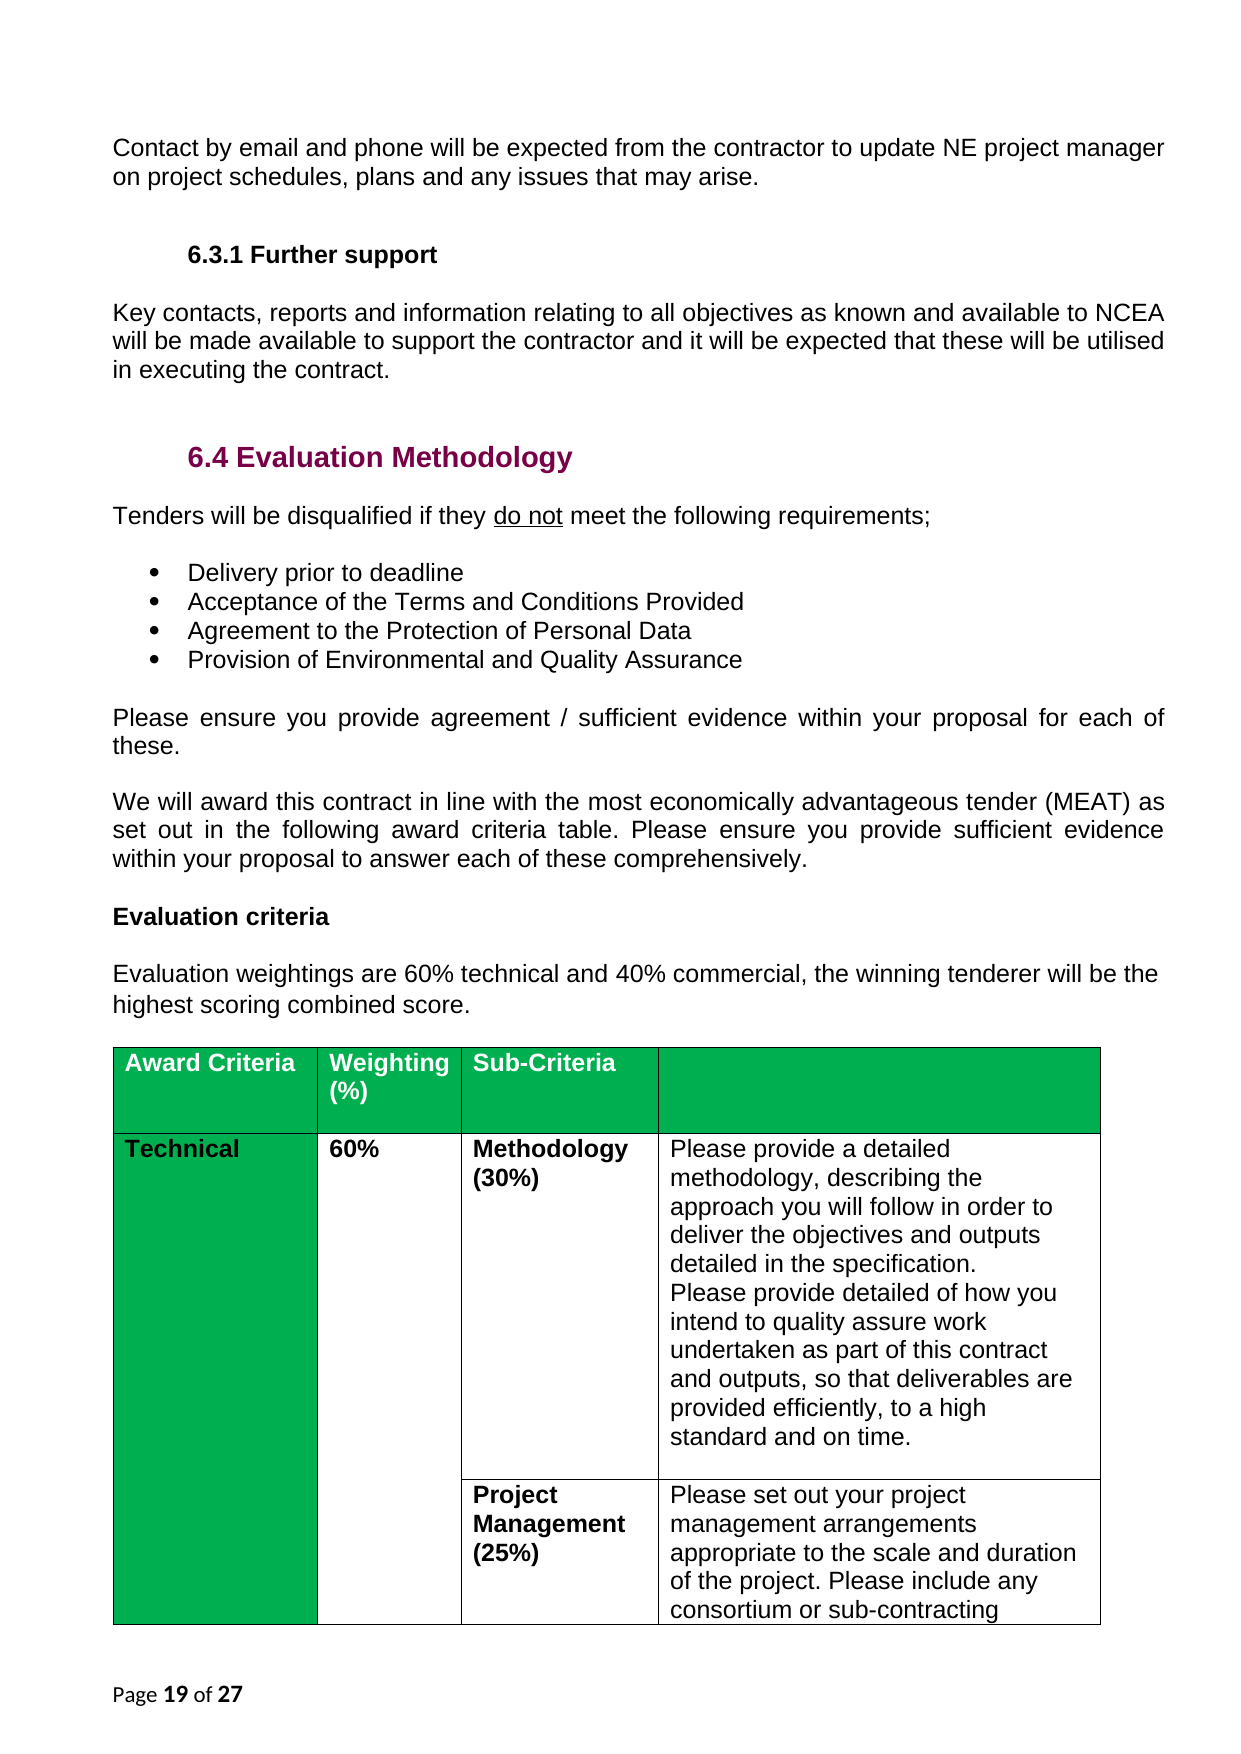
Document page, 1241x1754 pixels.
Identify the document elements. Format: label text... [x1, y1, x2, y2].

table_cell Technical [114, 1134, 317, 1624]
list Acceptance of the Terms and Conditions Provided [150, 587, 1167, 616]
table_header [659, 1048, 1100, 1133]
text Evaluation weightings are 60% technical and 40% commercial, the winning tenderer will be the highest scoring combined score. [112, 959, 1167, 1019]
text We will award this contract in line with the most economically advantageous tender (MEAT) as set out in the following award criteria table. Please ensure you provide sufficient evidence within your proposal to answer each of these comprehensively. [112, 786, 1167, 873]
text Please ensure you provide agreement / sufficient evidence within your proposal for each of these. [112, 703, 1167, 760]
subtitle 6.3.1 Further support [112, 240, 1167, 269]
text Contact by email and phone will be expected from the contractor to update NE project manager on project schedules, plans and any issues that may arise. [112, 133, 1167, 190]
table_cell Please provide a detailed methodology, describing the approach you will follow in order to deliver the objectives and outputs detailed in the specification. Please provide detailed of how you intend to quality assure work undertaken as part of this contract and outputs, so that deliverables are provided efficiently, to a high standard and on time. [659, 1134, 1100, 1479]
table_header Weighting (%) [318, 1048, 461, 1133]
list Agreement to the Protection of Personal Data [150, 616, 1167, 645]
text Key contacts, reports and information relating to all objectives as known and available to NCEA will be made available to support the contractor and it will be expected that these will be utilised in executing the contract. [112, 297, 1167, 384]
text Evaluation criteria [112, 901, 1167, 930]
text 6.4 Evaluation Methodology [112, 440, 1167, 473]
list Provision of Environmental and Quality Assurance [150, 645, 1167, 674]
table_header Award Criteria [114, 1048, 317, 1133]
table_cell Methodology (30%) [462, 1134, 658, 1479]
table_cell 60% [318, 1134, 461, 1624]
table_cell Project Management (25%) [462, 1480, 658, 1624]
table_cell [659, 1480, 1100, 1624]
list Delivery prior to deadline [150, 558, 1167, 587]
table_header Sub-Criteria [462, 1048, 658, 1133]
text Tenders will be disqualified if they do not meet the following requirements; [112, 501, 1167, 530]
